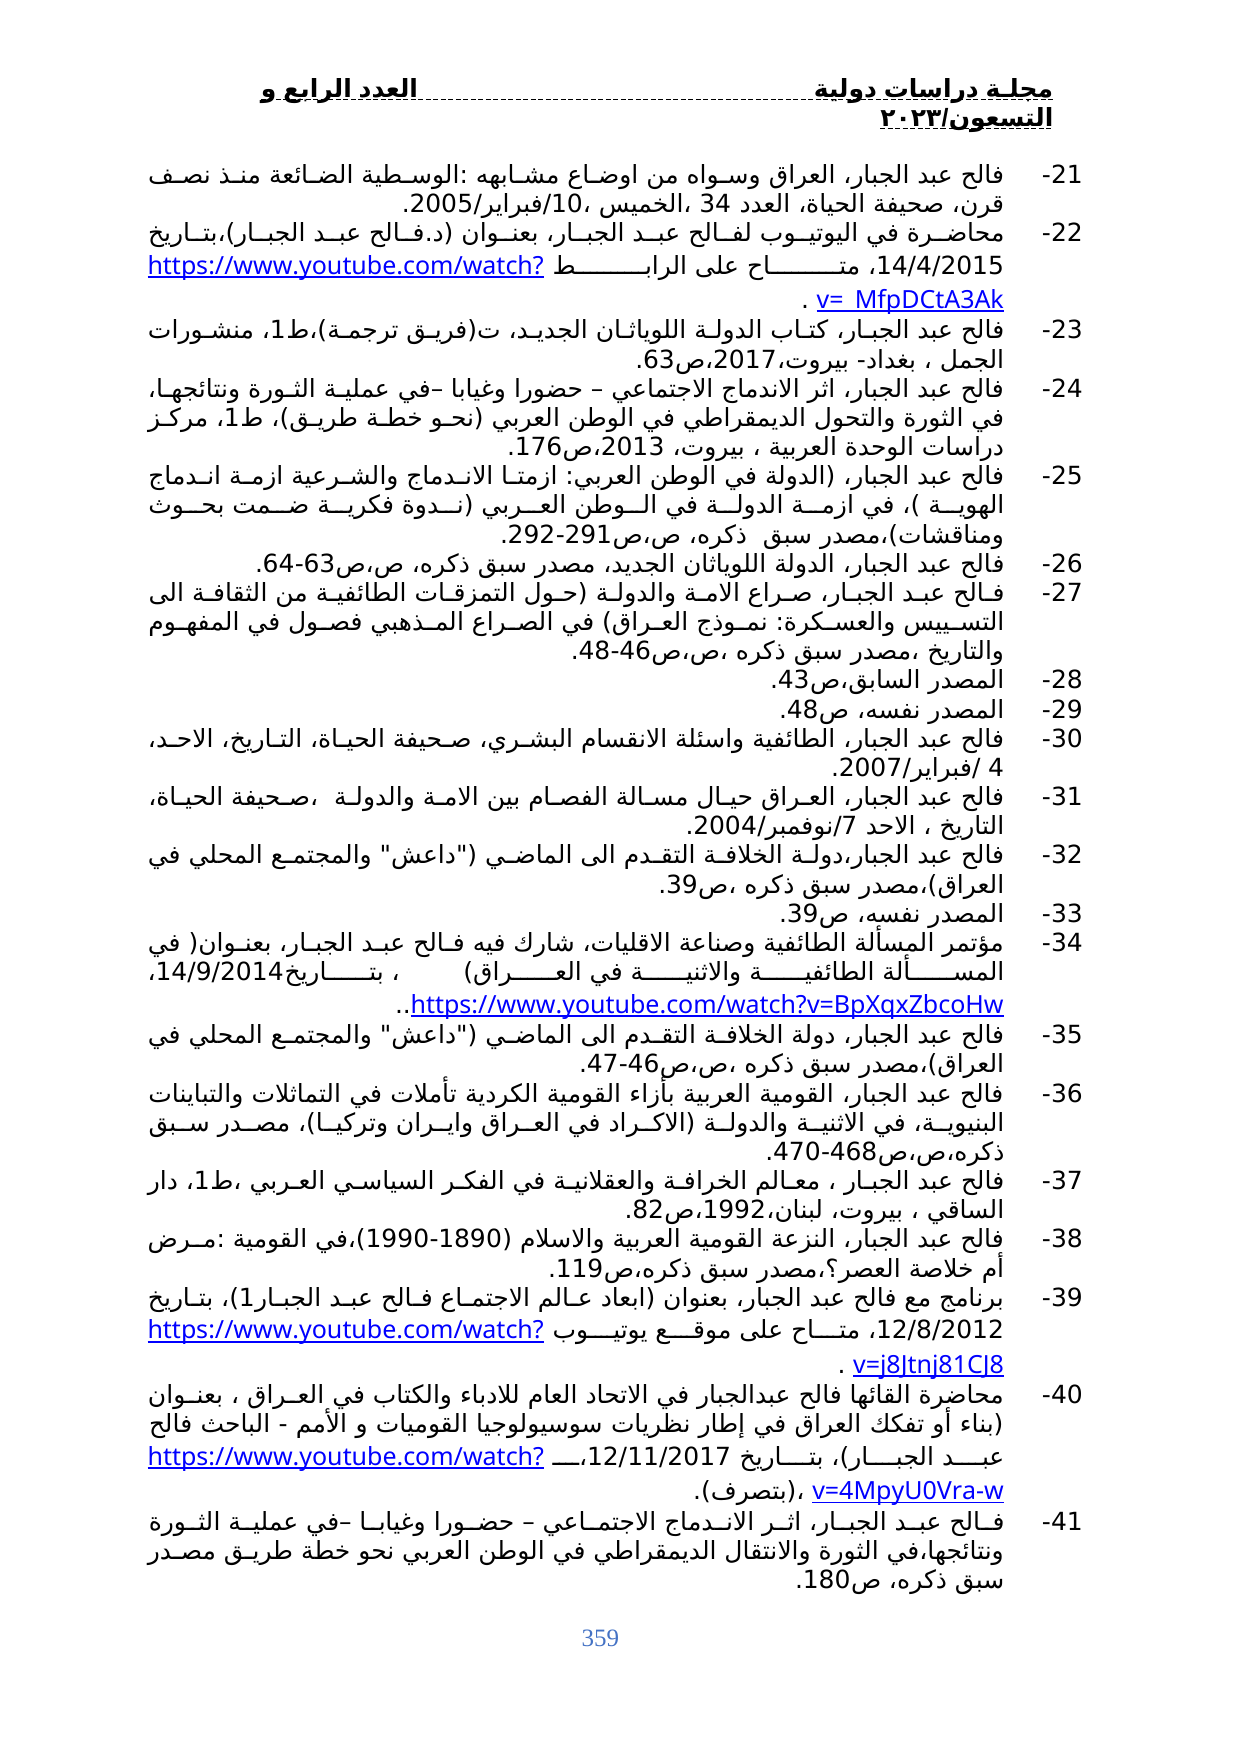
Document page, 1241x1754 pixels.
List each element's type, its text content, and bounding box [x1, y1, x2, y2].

list المصدر نفسه، ص48. [148, 695, 1042, 724]
list المصدر السابق،ص43. [148, 666, 1042, 695]
list فالح عبد الجبار،دولة الخلافة التقدم الى الماضي ("داعش" والمجتمع المحلي في العراق)،مصدر سبق ذكره ،ص39. [148, 841, 1042, 899]
list فالح عبد الجبار، الدولة اللوياثان الجديد، مصدر سبق ذكره، ص،ص63-64. [148, 549, 1042, 578]
list فالح عبد الجبار، النزعة القومية العربية والاسلام (1890-1990)،في القومية :مرض أم خلاصة العصر؟،مصدر سبق ذكره،ص119. [148, 1225, 1042, 1283]
list محاضرة القائها فالح عبدالجبار في الاتحاد العام للادباء والكتاب في العراق ، بعنوان (بناء أو تفكك العراق في إطار نظريات سوسيولوجيا القوميات و الأمم - الباحث فالح عبد الجبار)، بتاريخ 12/11/2017، https://www.youtube.com/watch?v=4MpyU0Vra-w ،(بتصرف). [148, 1380, 1042, 1507]
list فالح عبد الجبار، دولة الخلافة التقدم الى الماضي ("داعش" والمجتمع المحلي في العراق)،مصدر سبق ذكره ،ص،ص46-47. [148, 1021, 1042, 1079]
list المصدر نفسه، ص39. [148, 899, 1042, 928]
list برنامج مع فالح عبد الجبار، بعنوان (ابعاد عالم الاجتماع فالح عبد الجبار1)، بتاريخ 12/8/2012، متاح على موقع يوتيوب https://www.youtube.com/watch?v=j8Jtnj81CJ8 . [148, 1283, 1042, 1380]
list مؤتمر المسألة الطائفية وصناعة الاقليات، شارك فيه فالح عبد الجبار، بعنوان( في المسألة الطائفية والاثنية في العراق) ، بتاريخ14/9/2014، https://www.youtube.com/watch?v=BpXqxZbcoHw.. [148, 928, 1042, 1021]
list فالح عبد الجبار، اثر الاندماج الاجتماعي – حضورا وغيابا –في عملية الثورة ونتائجها،في الثورة والانتقال الديمقراطي في الوطن العربي نحو خطة طريق مصدر سبق ذكره، ص180. [148, 1507, 1042, 1594]
list محاضرة في اليوتيوب لفالح عبد الجبار، بعنوان (د.فالح عبد الجبار)،بتاريخ 14/4/2015، متاح على الرابط https://www.youtube.com/watch?v=_MfpDCtA3Ak . [148, 218, 1042, 316]
list فالح عبد الجبار، العراق حيال مسالة الفصام بين الامة والدولة ،صحيفة الحياة، التاريخ ، الاحد 7/نوفمبر/2004. [148, 782, 1042, 841]
list فالح عبد الجبار، صراع الامة والدولة (حول التمزقات الطائفية من الثقافة الى التسييس والعسكرة: نموذج العراق) في الصراع المذهبي فصول في المفهوم والتاريخ ،مصدر سبق ذكره ،ص،ص46-48. [148, 578, 1042, 666]
list فالح عبد الجبار، القومية العربية بأزاء القومية الكردية تأملات في التماثلات والتباينات البنيوية، في الاثنية والدولة (الاكراد في العراق وايران وتركيا)، مصدر سبق ذكره،ص،ص468-470. [148, 1079, 1042, 1166]
list فالح عبد الجبار، العراق وسواه من اوضاع مشابهه :الوسطية الضائعة منذ نصف قرن، صحيفة الحياة، العدد 34 ،الخميس ،10/فبراير/2005. [148, 160, 1042, 218]
list فالح عبد الجبار، كتاب الدولة اللوياثان الجديد، ت(فريق ترجمة)،ط1، منشورات الجمل ، بغداد- بيروت،2017،ص63. [148, 316, 1042, 374]
list فالح عبد الجبار ، معالم الخرافة والعقلانية في الفكر السياسي العربي ،ط1، دار الساقي ، بيروت، لبنان،1992،ص82. [148, 1166, 1042, 1225]
list فالح عبد الجبار، (الدولة في الوطن العربي: ازمتا الاندماج والشرعية ازمة اندماج الهوية )، في ازمة الدولة في الوطن العربي (ندوة فكرية ضمت بحوث ومناقشات)،مصدر سبق ذكره، ص،ص291-292. [148, 461, 1042, 549]
list فالح عبد الجبار، الطائفية واسئلة الانقسام البشري، صحيفة الحياة، التاريخ، الاحد،4 /فبراير/2007. [148, 724, 1042, 782]
list فالح عبد الجبار، اثر الاندماج الاجتماعي – حضورا وغيابا –في عملية الثورة ونتائجها، في الثورة والتحول الديمقراطي في الوطن العربي (نحو خطة طريق)، ط1، مركز دراسات الوحدة العربية ، بيروت، 2013،ص176. [148, 374, 1042, 461]
